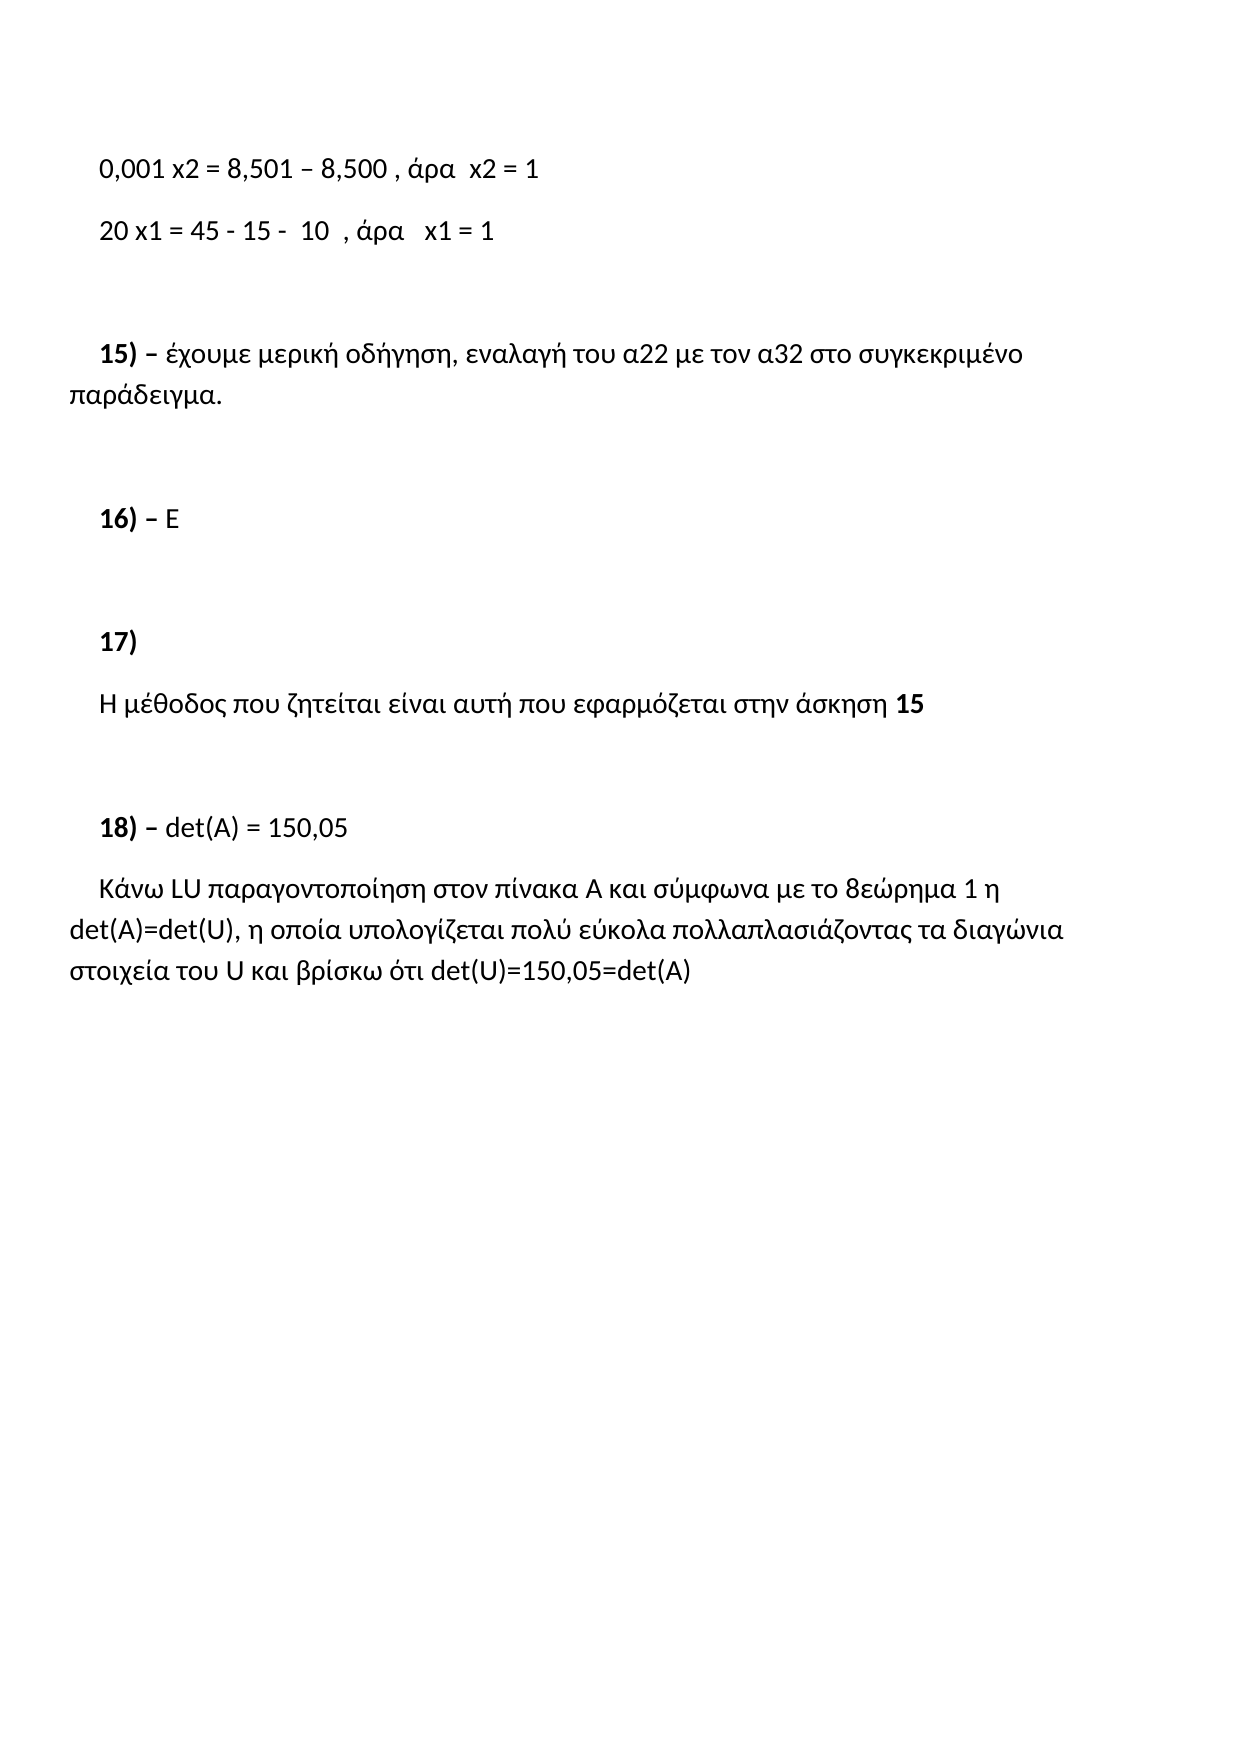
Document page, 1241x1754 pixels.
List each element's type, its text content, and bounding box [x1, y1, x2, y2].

text 15) – έχουμε μερική οδήγηση, εναλαγή του α22 με τον α32 στο συγκεκριμένο παράδειγμα. [69, 335, 1162, 412]
text 18) – det(A) = 150,05 [69, 809, 1162, 844]
text Κάνω LU παραγοντοποίηση στον πίνακα A και σύμφωνα με το 8εώρημα 1 η det(A)=det(U), η οποία υπολογίζεται πολύ εύκολα πολλαπλασιάζοντας τα διαγώνια στοιχεία του U και βρίσκω ότι det(U)=150,05=det(A) [69, 870, 1162, 988]
text 17) [69, 623, 1162, 659]
text 16) – Ε [69, 500, 1162, 535]
text 0,001 x2 = 8,501 – 8,500 , άρα x2 = 1 [69, 150, 1162, 186]
text 20 x1 = 45 - 15 - 10 , άρα x1 = 1 [69, 212, 1162, 247]
text Η μέθοδος που ζητείται είναι αυτή που εφαρμόζεται στην άσκηση 15 [69, 685, 1162, 721]
